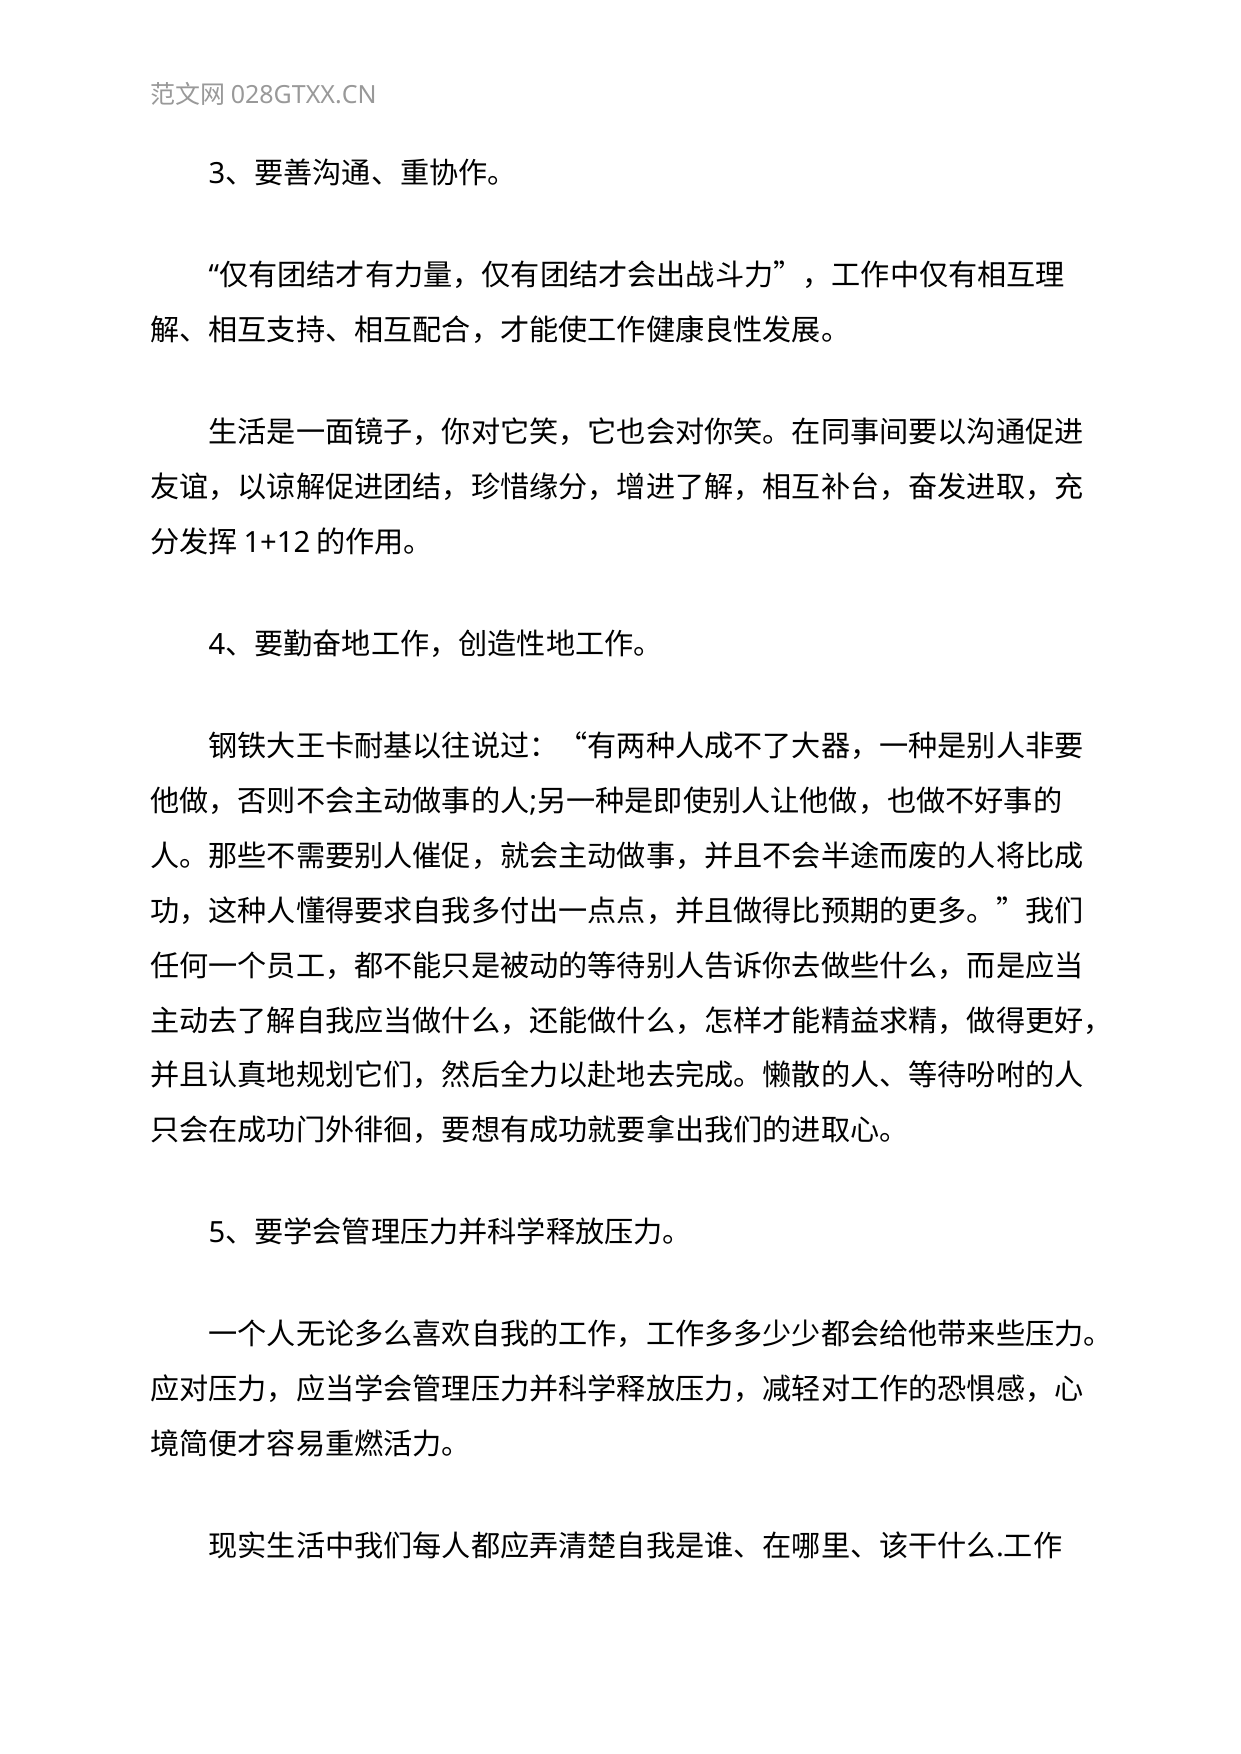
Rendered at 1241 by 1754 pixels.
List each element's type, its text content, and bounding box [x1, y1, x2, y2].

text 生活是一面镜子，你对它笑，它也会对你笑。在同事间要以沟通促进友谊，以谅解促进团结，珍惜缘分，增进了解，相互补台，奋发进取，充分发挥1+12的作用。 [150, 409, 1090, 561]
text 5、要学会管理压力并科学释放压力。 [150, 1209, 1090, 1251]
text 4、要勤奋地工作，创造性地工作。 [150, 621, 1090, 663]
text 3、要善沟通、重协作。 [150, 150, 1090, 192]
text 一个人无论多么喜欢自我的工作，工作多多少少都会给他带来些压力。应对压力，应当学会管理压力并科学释放压力，减轻对工作的恐惧感，心境简便才容易重燃活力。 [150, 1311, 1090, 1463]
text “仅有团结才有力量，仅有团结才会出战斗力”，工作中仅有相互理解、相互支持、相互配合，才能使工作健康良性发展。 [150, 252, 1090, 349]
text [150, 1522, 1090, 1564]
text 钢铁大王卡耐基以往说过：“有两种人成不了大器，一种是别人非要他做，否则不会主动做事的人;另一种是即使别人让他做，也做不好事的人。那些不需要别人催促，就会主动做事，并且不会半途而废的人将比成功，这种人懂得要求自我多付出一点点，并且做得比预期的更多。”我们任何一个员工，都不能只是被动的等待别人告诉你去做些什么，而是应当主动去了解自我应当做什么，还能做什么，怎样才能精益求精，做得更好，并且认真地规划它们，然后全力以赴地去完成。懒散的人、等待吩咐的人只会在成功门外徘徊，要想有成功就要拿出我们的进取心。 [150, 722, 1090, 1149]
